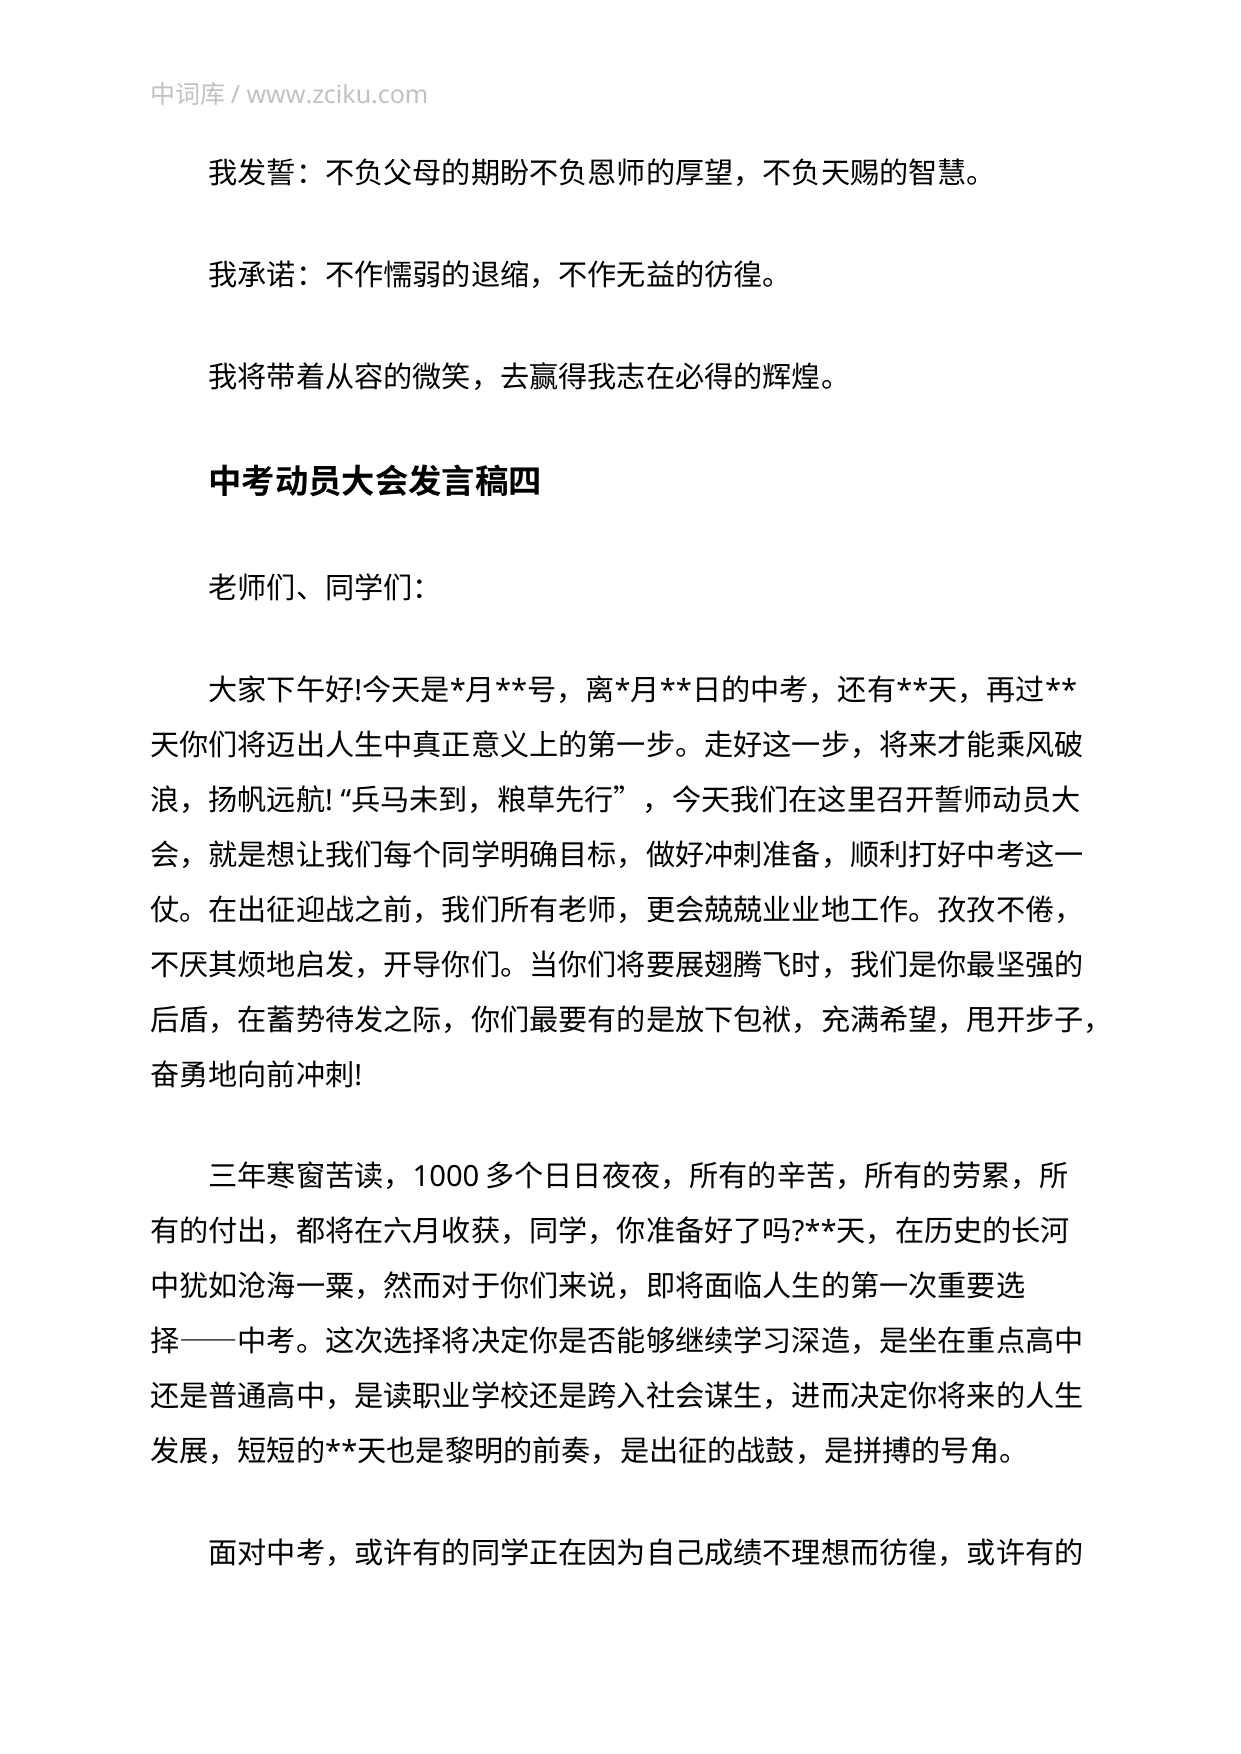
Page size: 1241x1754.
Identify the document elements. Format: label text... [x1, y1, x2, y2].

text 我承诺：不作懦弱的退缩，不作无益的彷徨。 [150, 252, 1090, 294]
text 我发誓：不负父母的期盼不负恩师的厚望，不负天赐的智慧。 [150, 150, 1090, 192]
text 我将带着从容的微笑，去赢得我志在必得的辉煌。 [150, 353, 1090, 396]
text 三年寒窗苦读，1000多个日日夜夜，所有的辛苦，所有的劳累，所有的付出，都将在六月收获，同学，你准备好了吗?**天，在历史的长河中犹如沧海一粟，然而对于你们来说，即将面临人生的第一次重要选择――中考。这次选择将决定你是否能够继续学习深造，是坐在重点高中还是普通高中，是读职业学校还是跨入社会谋生，进而决定你将来的人生发展，短短的**天也是黎明的前奏，是出征的战鼓，是拼搏的号角。 [150, 1153, 1090, 1470]
text 大家下午好!今天是*月**号，离*月**日的中考，还有**天，再过**天你们将迈出人生中真正意义上的第一步。走好这一步，将来才能乘风破浪，扬帆远航! “兵马未到，粮草先行”，今天我们在这里召开誓师动员大会，就是想让我们每个同学明确目标，做好冲刺准备，顺利打好中考这一仗。在出征迎战之前，我们所有老师，更会兢兢业业地工作。孜孜不倦，不厌其烦地启发，开导你们。当你们将要展翅腾飞时，我们是你最坚强的后盾，在蓄势待发之际，你们最要有的是放下包袱，充满希望，甩开步子，奋勇地向前冲刺! [150, 667, 1090, 1093]
text 中考动员大会发言稿四 [150, 455, 1090, 503]
text 老师们、同学们： [150, 565, 1090, 607]
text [150, 1530, 1090, 1572]
